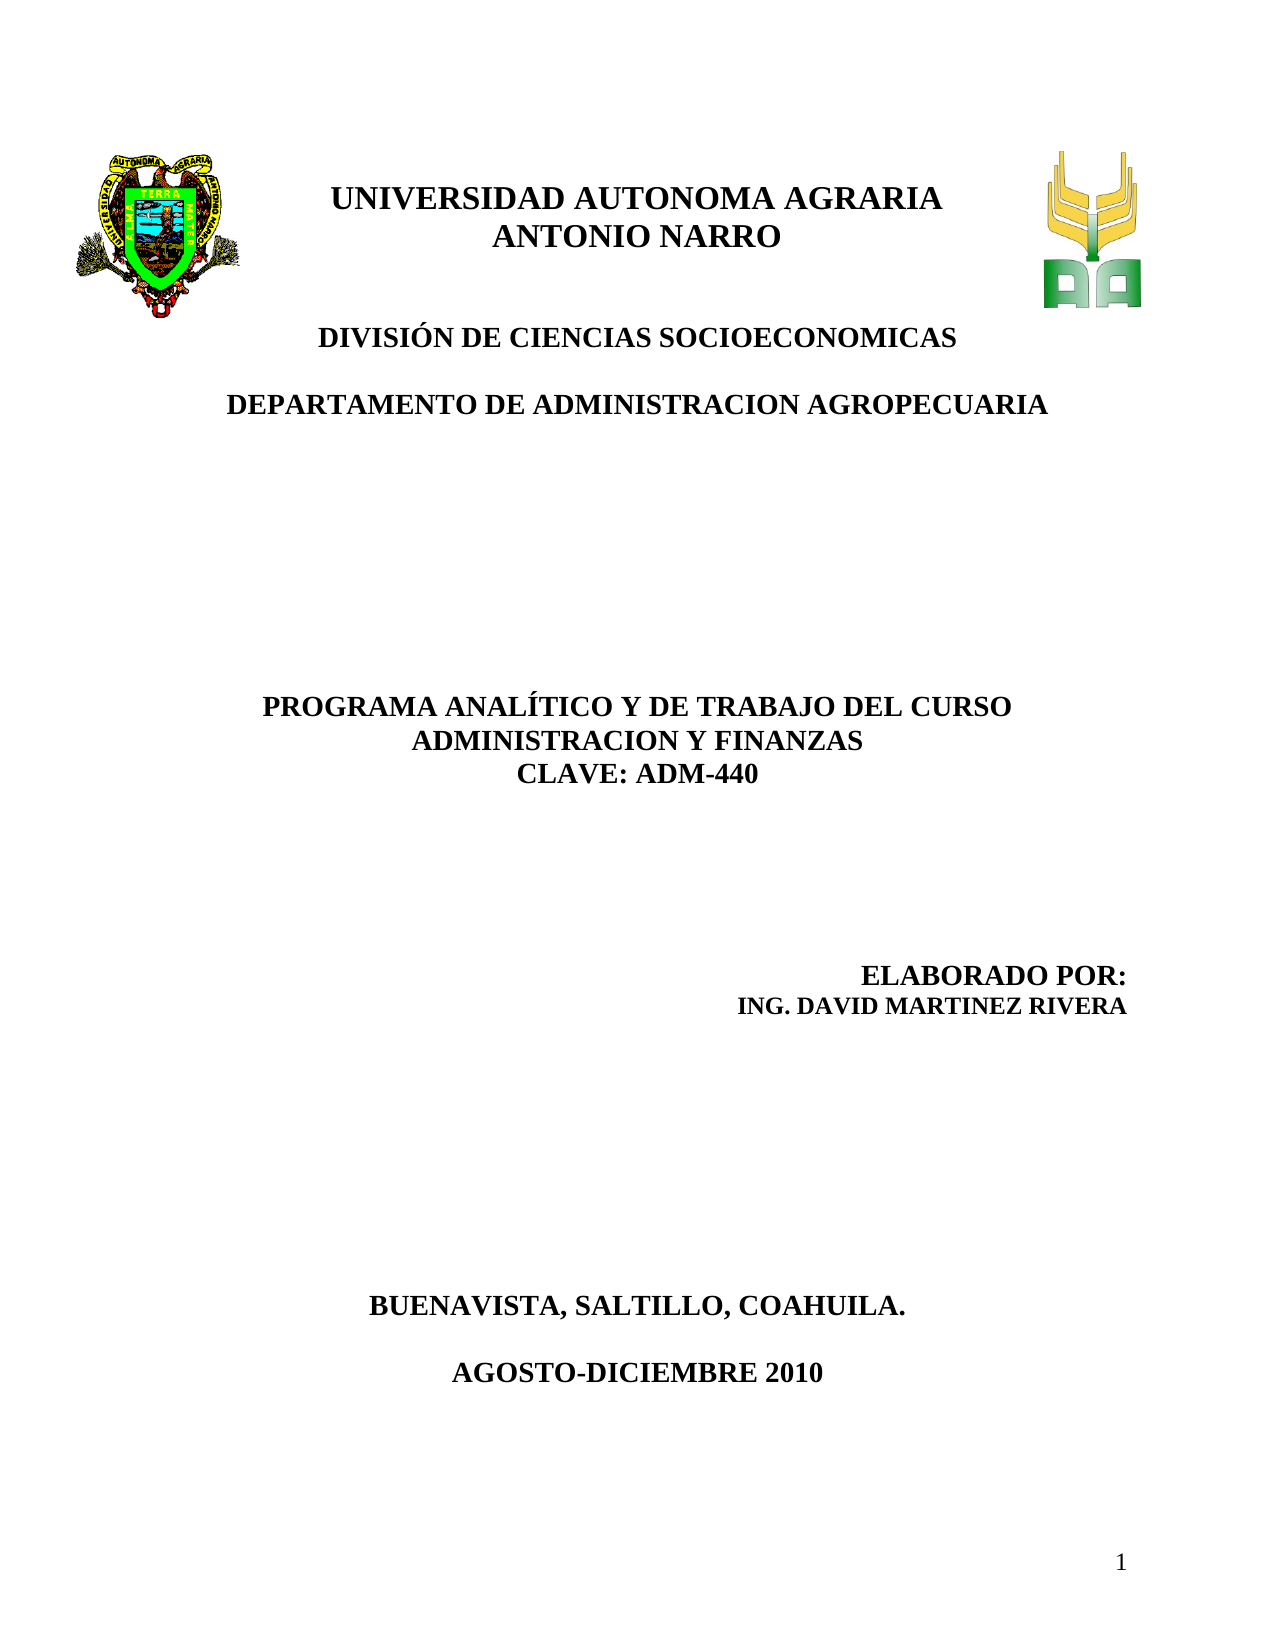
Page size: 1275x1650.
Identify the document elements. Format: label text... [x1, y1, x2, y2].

text DEPARTAMENTO DE ADMINISTRACION AGROPECUARIA [148, 387, 1127, 421]
text CLAVE: ADM-440 [148, 756, 1127, 790]
text PROGRAMA ANALÍTICO Y DE TRABAJO DEL CURSO [148, 689, 1127, 723]
text ING. DAVID MARTINEZ RIVERA [148, 991, 1127, 1020]
text DIVISIÓN DE CIENCIAS SOCIOECONOMICAS [148, 320, 1127, 354]
text BUENAVISTA, SALTILLO, COAHUILA. [148, 1288, 1127, 1322]
subtitle ELABORADO POR: [148, 958, 1127, 991]
picture [73, 151, 247, 321]
picture [1043, 151, 1141, 308]
text ADMINISTRACION Y FINANZAS [148, 723, 1127, 756]
text AGOSTO-DICIEMBRE 2010 [148, 1355, 1127, 1389]
